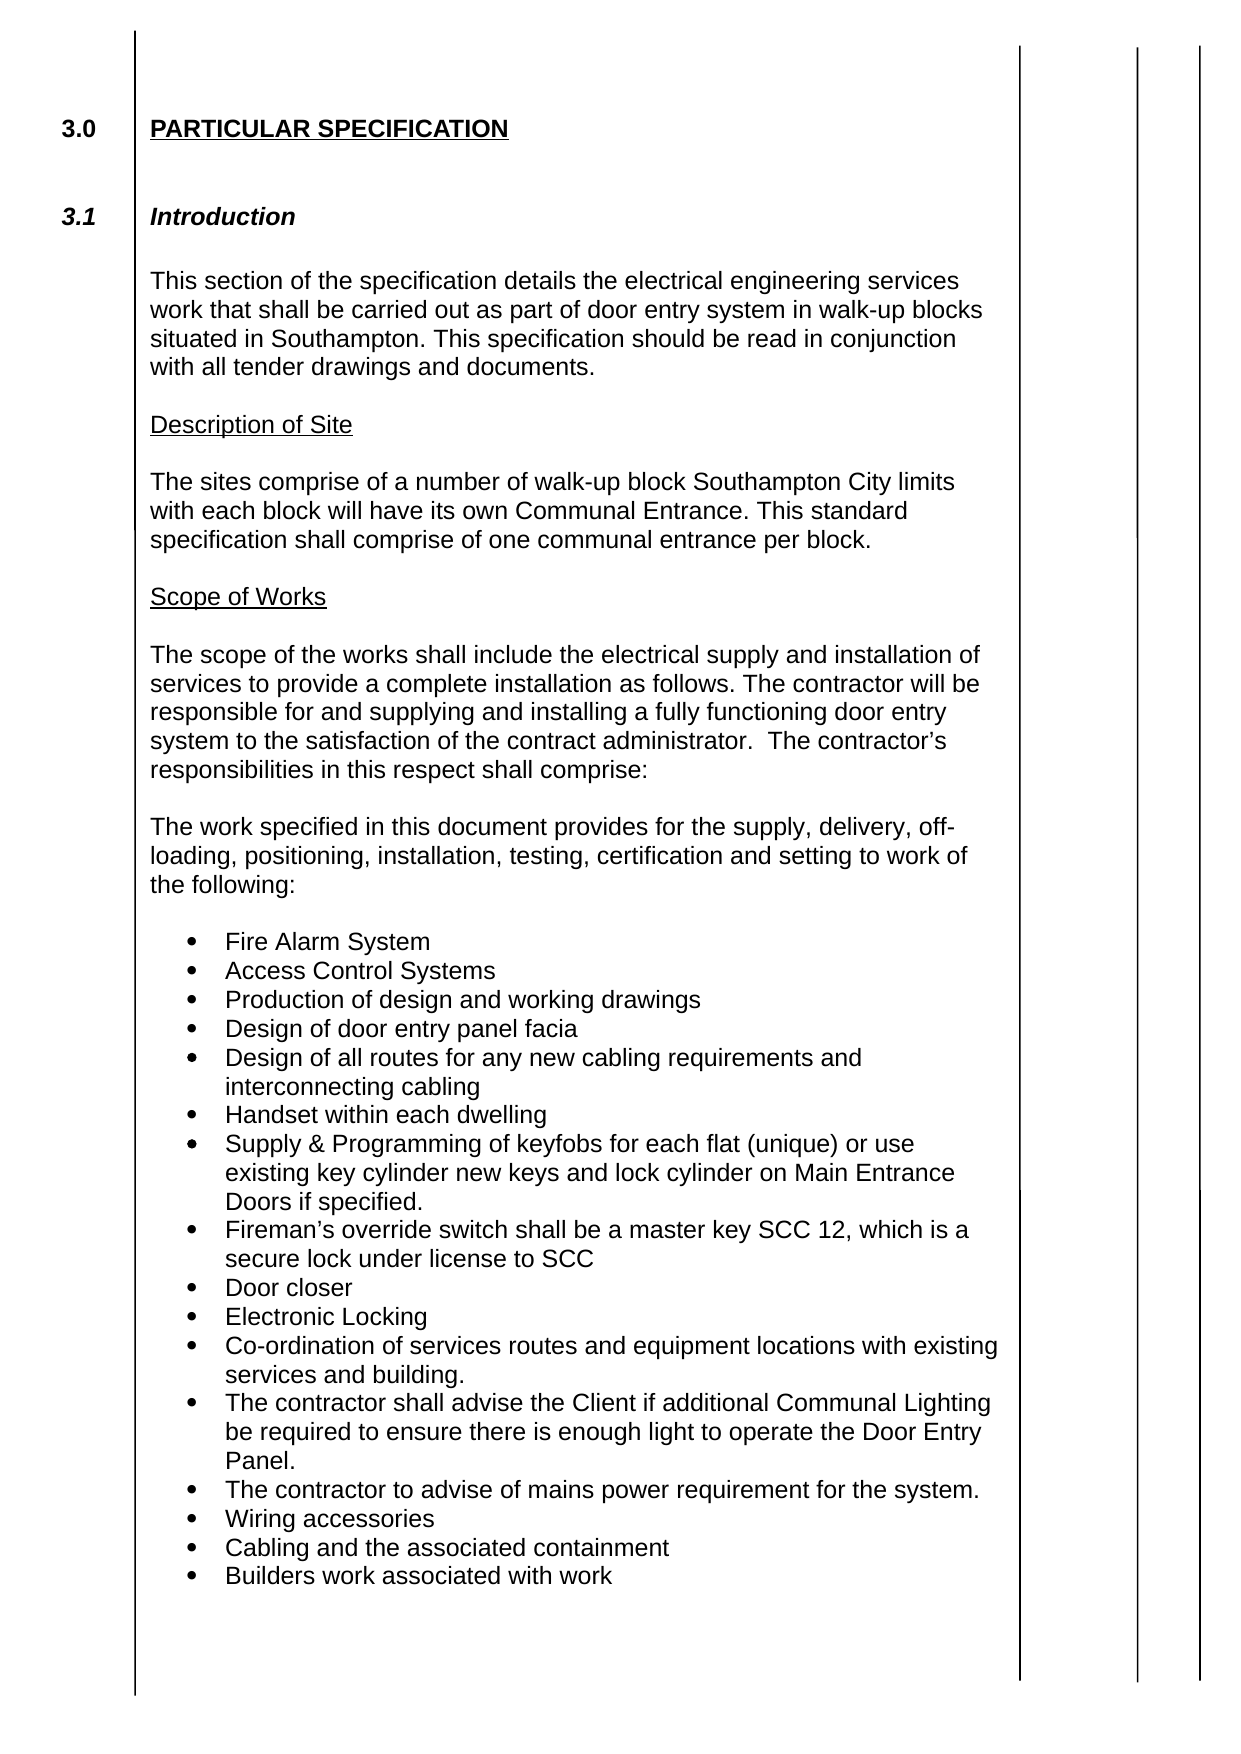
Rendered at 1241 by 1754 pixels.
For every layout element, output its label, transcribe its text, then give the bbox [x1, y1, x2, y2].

list Electronic Locking [187, 1302, 1004, 1331]
text This section of the specification details the electrical engineering services work that shall be carried out as part of door entry system in walk-up blocks situated in . This specification should be read in conjunction with all tender drawings and documents. [150, 266, 1004, 381]
text Scope of Works [150, 582, 1004, 611]
list Cabling and the associated containment [187, 1532, 1004, 1561]
text The sites comprise of a number of walk-up block limits with each block will have its own Communal Entrance. This standard specification shall comprise of one communal entrance per block. [150, 467, 1004, 553]
list Builders work associated with work [187, 1561, 1004, 1590]
list Access Control Systems [187, 956, 1004, 985]
list Door closer [187, 1273, 1004, 1302]
list Production of design and working drawings [187, 985, 1004, 1014]
text Description of Site [150, 410, 1004, 438]
list Wiring accessories [187, 1504, 1004, 1532]
list Supply & Programming of keyfobs for each flat (unique) or use existing key cylinder new keys and lock cylinder on Main Entrance Doors if specified. [187, 1129, 1004, 1216]
list The contractor to advise of mains power requirement for the system. [187, 1475, 1004, 1504]
list Fire Alarm System [187, 927, 1004, 956]
text The scope of the works shall include the electrical supply and installation of services to provide a complete installation as follows. The contractor will be responsible for and supplying and installing a fully functioning door entry system to the satisfaction of the contract administrator. The contractor’s responsibilities in this respect shall comprise: [150, 640, 1004, 783]
list Design of all routes for any new cabling requirements and interconnecting cabling [187, 1043, 1004, 1100]
subtitle 3.0 PARTICULAR SPECIFICATION [61, 113, 1004, 142]
list Fireman’s override switch shall be a master key SCC 12, which is a secure lock under license to SCC [187, 1216, 1004, 1273]
list Handset within each dwelling [187, 1100, 1004, 1129]
subtitle 3.1 Introduction [61, 202, 1004, 231]
list Co-ordination of services routes and equipment locations with existing services and building. [187, 1331, 1004, 1388]
list Design of door entry panel facia [187, 1014, 1004, 1043]
list The contractor shall advise the Client if additional Communal Lighting be required to ensure there is enough light to operate the Door Entry Panel. [187, 1388, 1004, 1475]
text The work specified in this document provides for the supply, delivery, off-loading, positioning, installation, testing, certification and setting to work of the following: [150, 812, 1004, 898]
